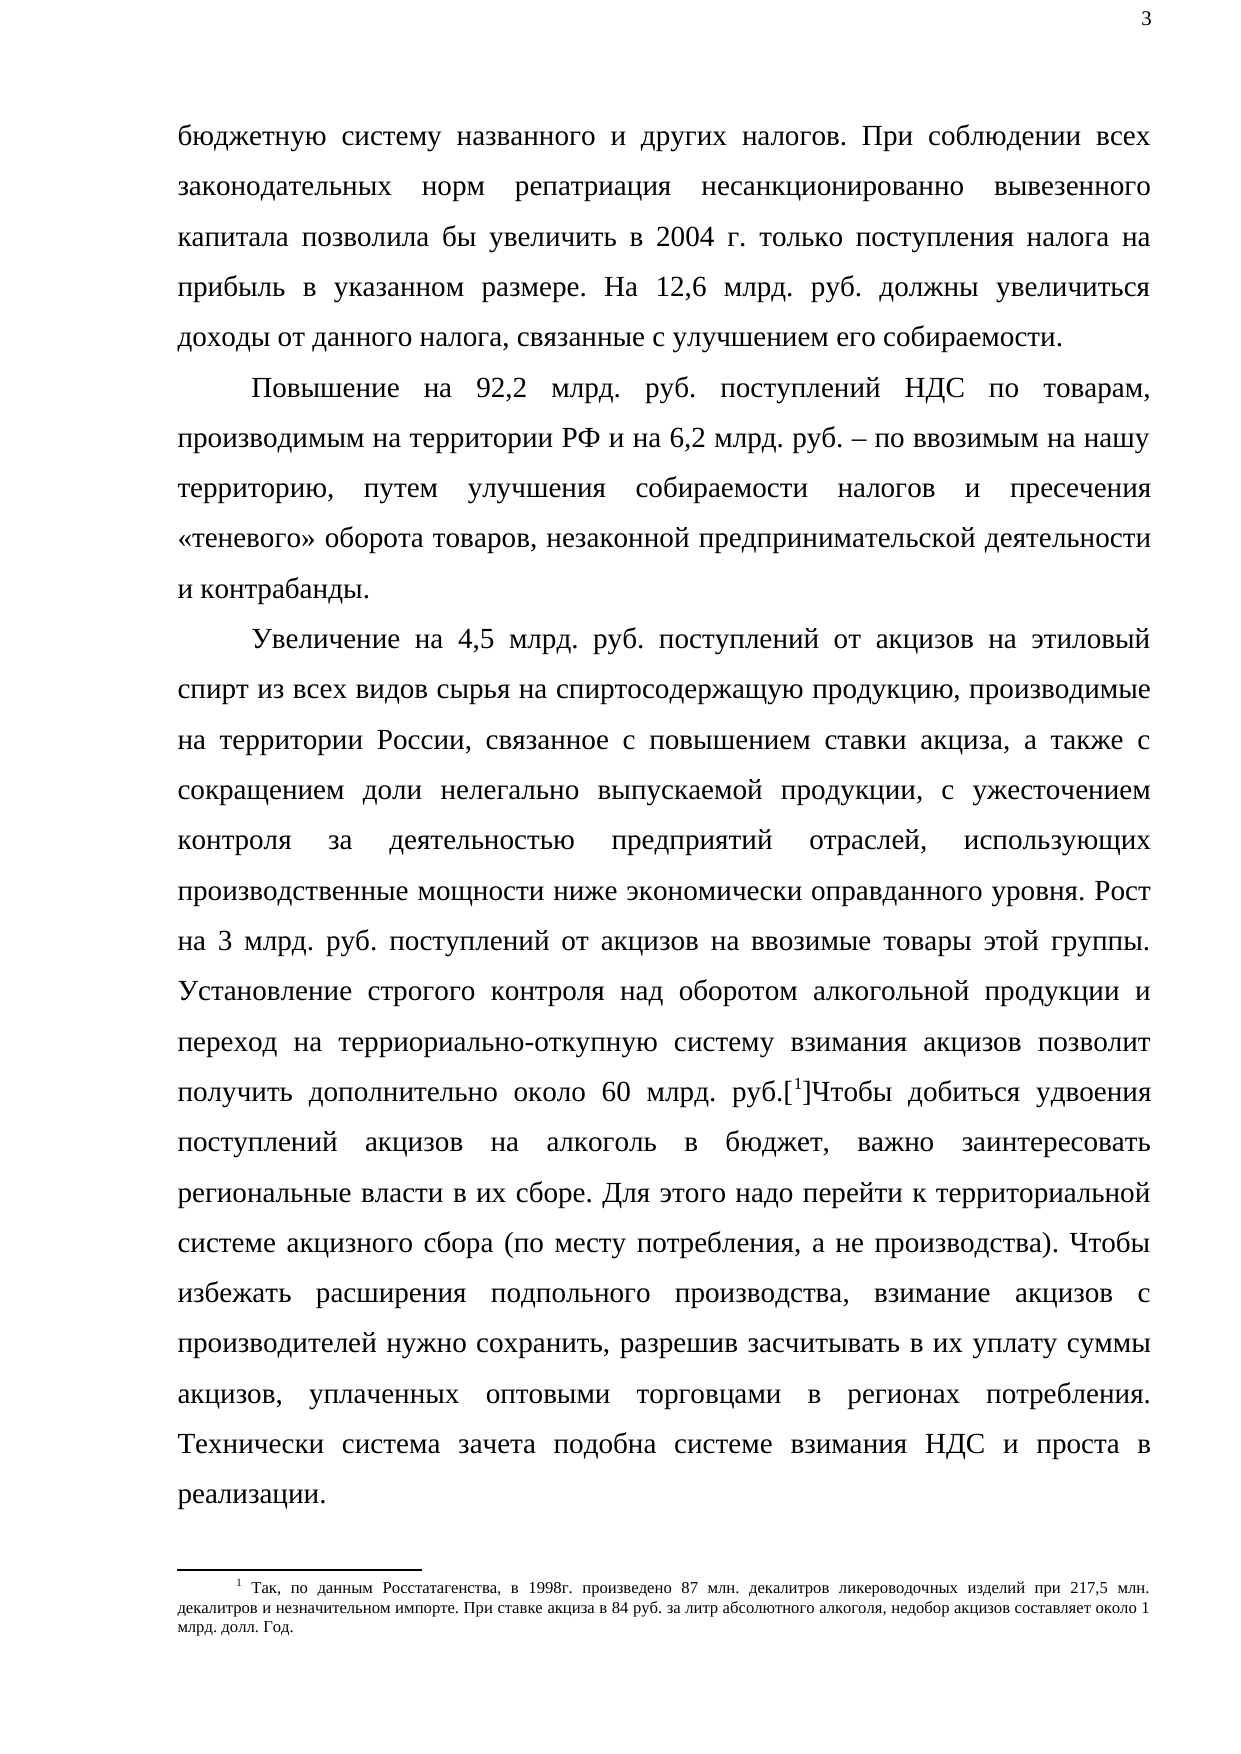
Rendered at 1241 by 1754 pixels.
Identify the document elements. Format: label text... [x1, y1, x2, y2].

text Увеличение на 4,5 млрд. руб. поступлений от акцизов на этиловый спирт из всех видов сырья на спиртосодержащую продукцию, производимые на территории России, связанное с повышением ставки акциза, а также с сокращением доли нелегально выпускаемой продукции, с ужесточением контроля за деятельностью предприятий отраслей, использующих производственные мощности ниже экономически оправданного уровня. Рост на 3 млрд. руб. поступлений от акцизов на ввозимые товары этой группы. Установление строгого контроля над оборотом алкогольной продукции и переход на терриориально-откупную систему взимания акцизов позволит получить дополнительно около 60 млрд. руб.[]Чтобы добиться удвоения поступлений акцизов на алкоголь в бюджет, важно заинтересовать региональные власти в их сборе. Для этого надо перейти к территориальной системе акцизного сбора (по месту потребления, а не производства). Чтобы избежать расширения подпольного производства, взимание акцизов с производителей нужно сохранить, разрешив засчитывать в их уплату суммы акцизов, уплаченных оптовыми торговцами в регионах потребления. Технически система зачета подобна системе взимания НДС и проста в реализации. [177, 621, 1152, 1510]
text Повышение на 92,2 млрд. руб. поступлений НДС по товарам, производимым на территории РФ и на 6,2 млрд. руб. – по ввозимым на нашу территорию, путем улучшения собираемости налогов и пресечения «теневого» оборота товаров, незаконной предпринимательской деятельности и контрабанды. [177, 370, 1152, 604]
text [177, 118, 1152, 353]
